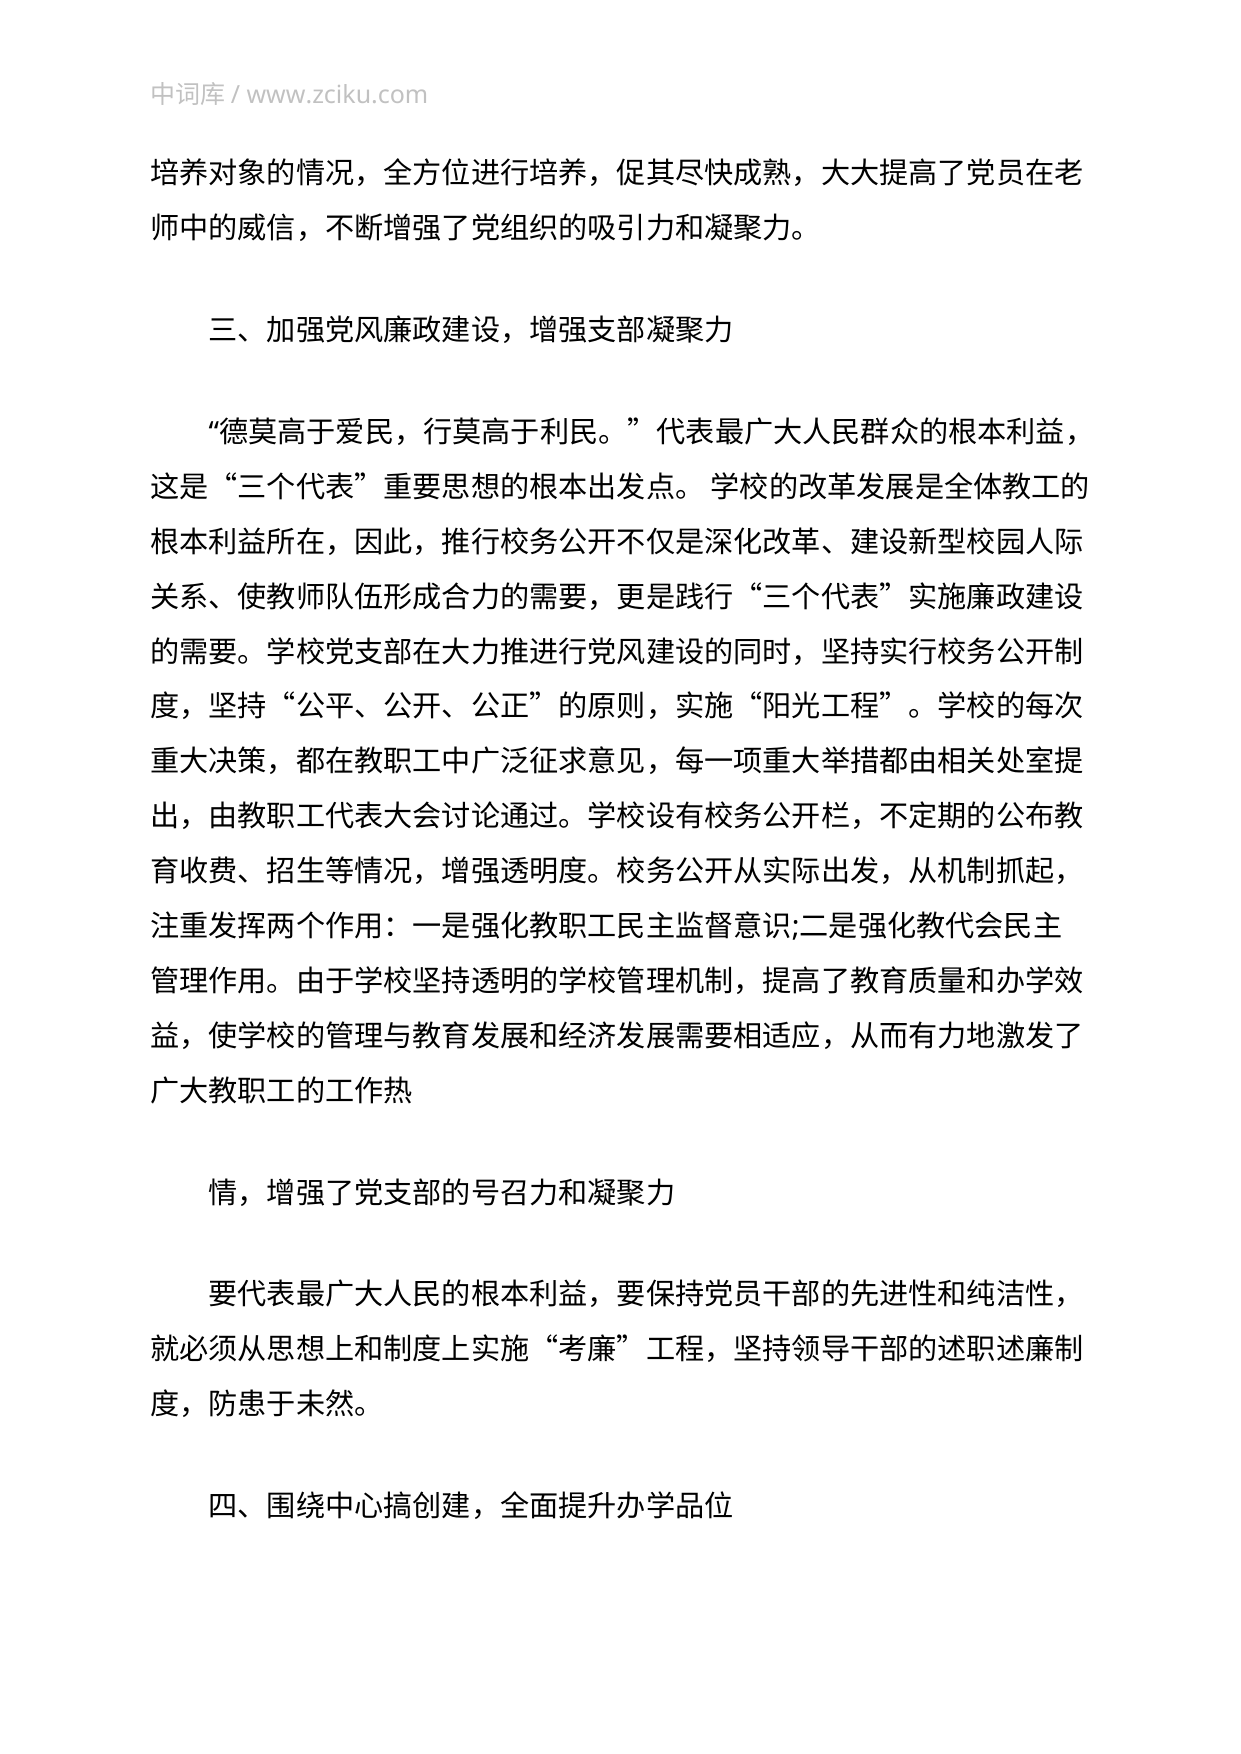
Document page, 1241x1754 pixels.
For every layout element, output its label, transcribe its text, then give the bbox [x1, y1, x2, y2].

text 三、加强党风廉政建设，增强支部凝聚力 [150, 307, 1090, 349]
text “德莫高于爱民，行莫高于利民。”代表最广大人民群众的根本利益，这是“三个代表”重要思想的根本出发点。 学校的改革发展是全体教工的根本利益所在，因此，推行校务公开不仅是深化改革、建设新型校园人际关系、使教师队伍形成合力的需要，更是践行“三个代表”实施廉政建设的需要。学校党支部在大力推进行党风建设的同时，坚持实行校务公开制度，坚持“公平、公开、公正”的原则，实施“阳光工程”。学校的每次重大决策，都在教职工中广泛征求意见，每一项重大举措都由相关处室提出，由教职工代表大会讨论通过。学校设有校务公开栏，不定期的公布教育收费、招生等情况，增强透明度。校务公开从实际出发，从机制抓起，注重发挥两个作用：一是强化教职工民主监督意识;二是强化教代会民主管理作用。由于学校坚持透明的学校管理机制，提高了教育质量和办学效益，使学校的管理与教育发展和经济发展需要相适应，从而有力地激发了广大教职工的工作热 [150, 408, 1090, 1110]
text 要代表最广大人民的根本利益，要保持党员干部的先进性和纯洁性，就必须从思想上和制度上实施“考廉”工程，坚持领导干部的述职述廉制度，防患于未然。 [150, 1271, 1090, 1423]
text 情，增强了党支部的号召力和凝聚力 [150, 1169, 1090, 1211]
text 四、围绕中心搞创建，全面提升办学品位 [150, 1482, 1090, 1525]
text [150, 150, 1090, 247]
